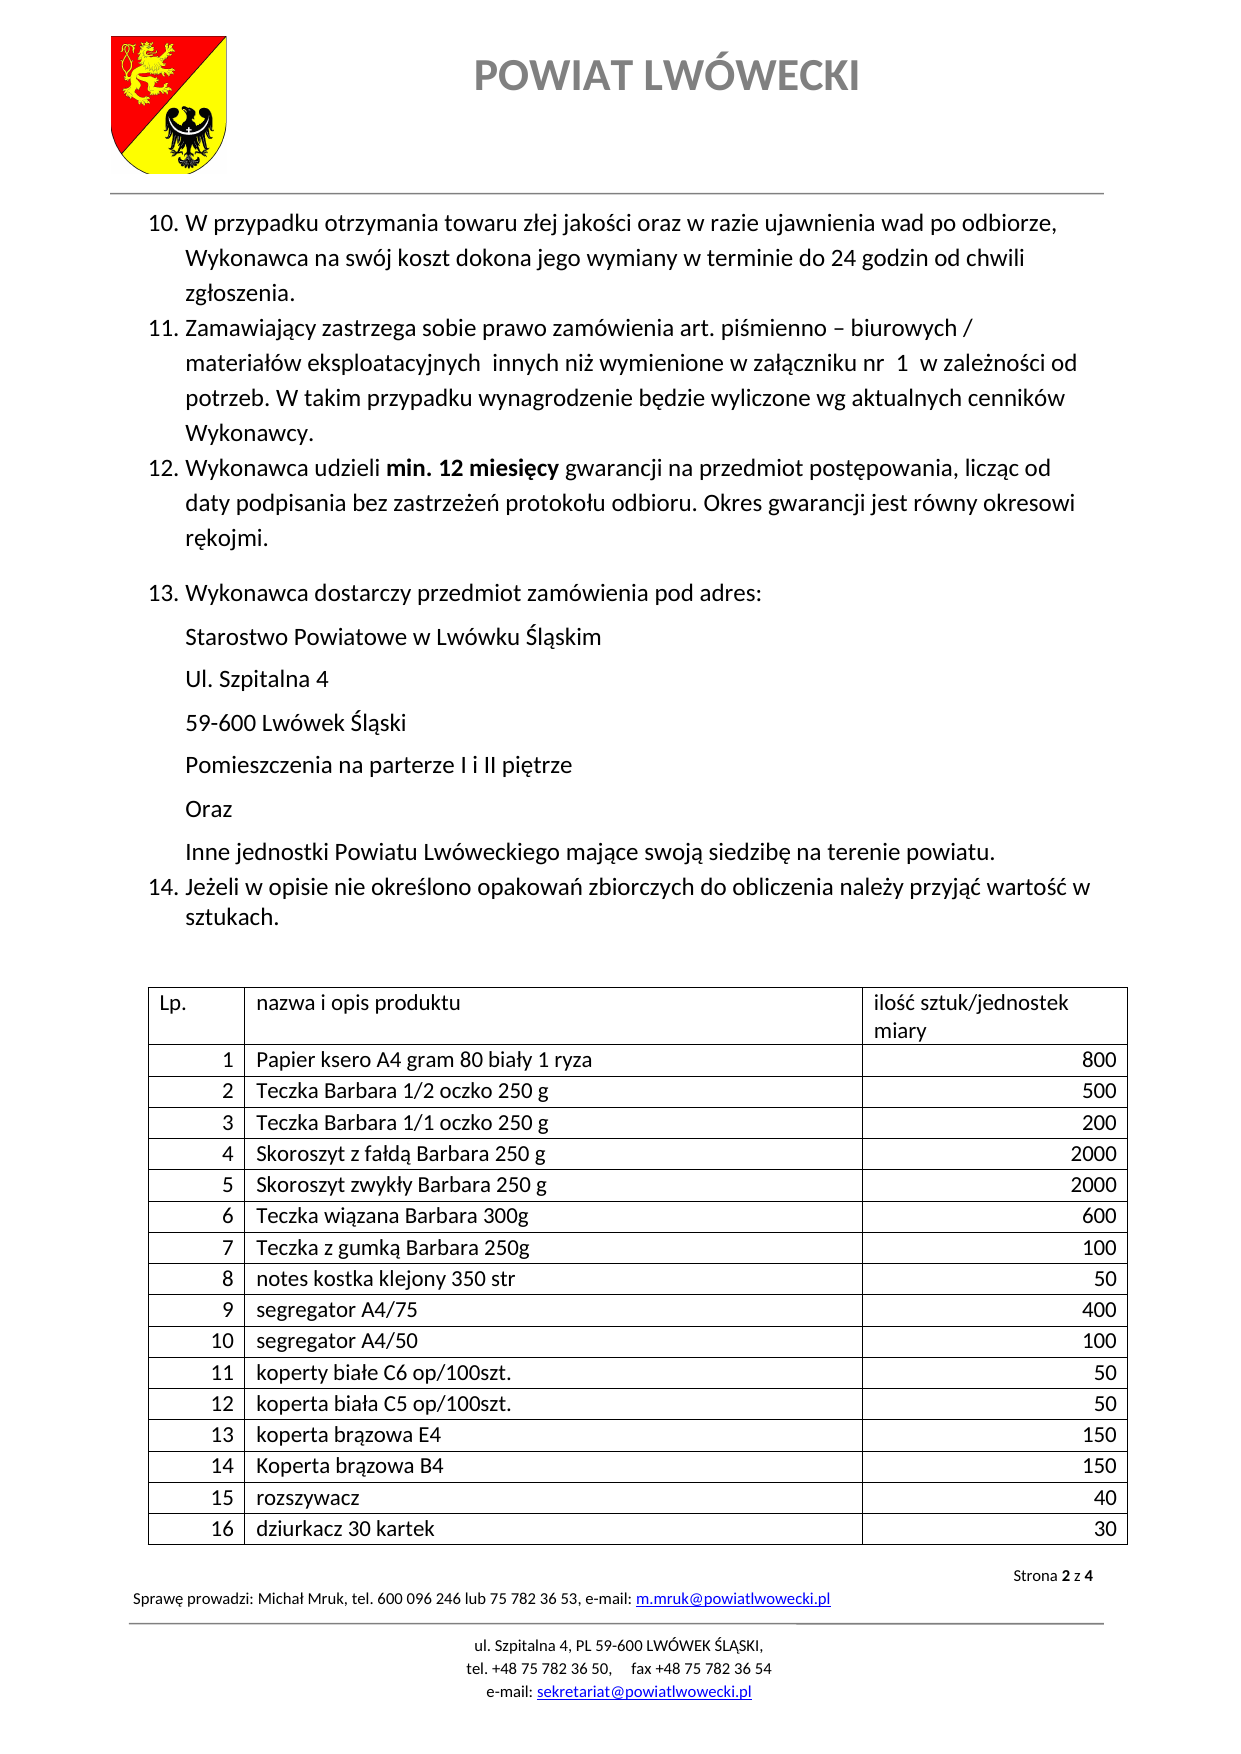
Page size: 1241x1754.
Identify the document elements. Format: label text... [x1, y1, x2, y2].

table_cell 11 [149, 1358, 244, 1388]
text Starostwo Powiatowe w Lwówku Śląskim [185, 621, 1093, 651]
table_cell Papier ksero A4 gram 80 biały 1 ryza [245, 1045, 862, 1076]
table_cell 2 [149, 1077, 244, 1107]
table_cell 100 [863, 1233, 1127, 1263]
table_cell 150 [863, 1452, 1127, 1482]
text 59-600 Lwówek Śląski [185, 707, 1093, 737]
list Jeżeli w opisie nie określono opakowań zbiorczych do obliczenia należy przyjąć wartość w sztukach. [148, 871, 1093, 932]
table_cell 3 [149, 1108, 244, 1138]
table_cell 200 [863, 1108, 1127, 1138]
table_cell 7 [149, 1233, 244, 1263]
table_cell 13 [149, 1420, 244, 1451]
list Wykonawca udzieli min. 12 miesięcy gwarancji na przedmiot postępowania, licząc od daty podpisania bez zastrzeżeń protokołu odbioru. Okres gwarancji jest równy okresowi rękojmi. [148, 452, 1093, 552]
list W przypadku otrzymania towaru złej jakości oraz w razie ujawnienia wad po odbiorze, Wykonawca na swój koszt dokona jego wymiany w terminie do 24 godzin od chwili zgłoszenia. [148, 207, 1093, 307]
table_cell 500 [863, 1077, 1127, 1107]
table_cell 50 [863, 1264, 1127, 1294]
table_cell 10 [149, 1327, 244, 1357]
table_cell segregator A4/50 [245, 1327, 862, 1357]
table_cell 6 [149, 1202, 244, 1232]
table_cell 150 [863, 1420, 1127, 1451]
table_cell koperta brązowa E4 [245, 1420, 862, 1451]
table_cell 40 [863, 1483, 1127, 1513]
table_cell 600 [863, 1202, 1127, 1232]
list Wykonawca dostarczy przedmiot zamówienia pod adres: [148, 578, 1093, 608]
table_header nazwa i opis produktu [245, 988, 862, 1044]
list Zamawiający zastrzega sobie prawo zamówienia art. piśmienno – biurowych / materiałów eksploatacyjnych innych niż wymienione w załączniku nr 1 w zależności od potrzeb. W takim przypadku wynagrodzenie będzie wyliczone wg aktualnych cenników Wykonawcy. [148, 312, 1093, 447]
table_cell 800 [863, 1045, 1127, 1076]
table_header Lp. [149, 988, 244, 1044]
text Ul. Szpitalna 4 [185, 664, 1093, 694]
table_cell notes kostka klejony 350 str [245, 1264, 862, 1294]
table_cell Teczka Barbara 1/2 oczko 250 g [245, 1077, 862, 1107]
table_cell 100 [863, 1327, 1127, 1357]
picture [111, 36, 227, 174]
table_cell segregator A4/75 [245, 1295, 862, 1326]
table_cell 50 [863, 1389, 1127, 1419]
table_cell 9 [149, 1295, 244, 1326]
table_header ilość sztuk/jednostek miary [863, 988, 1127, 1044]
table_cell 30 [863, 1514, 1127, 1544]
table_cell 400 [863, 1295, 1127, 1326]
list Inne jednostki Powiatu Lwóweckiego mające swoją siedzibę na terenie powiatu. [185, 836, 1093, 866]
table_cell 15 [149, 1483, 244, 1513]
table_cell 14 [149, 1452, 244, 1482]
table_cell Teczka z gumką Barbara 250g [245, 1233, 862, 1263]
table_cell Teczka Barbara 1/1 oczko 250 g [245, 1108, 862, 1138]
table_cell Koperta brązowa B4 [245, 1452, 862, 1482]
table_cell 12 [149, 1389, 244, 1419]
table_cell Skoroszyt z fałdą Barbara 250 g [245, 1139, 862, 1169]
table_cell koperta biała C5 op/100szt. [245, 1389, 862, 1419]
table_cell Teczka wiązana Barbara 300g [245, 1202, 862, 1232]
table_cell dziurkacz 30 kartek [245, 1514, 862, 1544]
text Oraz [185, 793, 1093, 823]
table_cell 2000 [863, 1170, 1127, 1201]
table_cell 4 [149, 1139, 244, 1169]
table_cell 16 [149, 1514, 244, 1544]
text Pomieszczenia na parterze I i II piętrze [185, 750, 1093, 780]
table_cell koperty białe C6 op/100szt. [245, 1358, 862, 1388]
table_cell 50 [863, 1358, 1127, 1388]
table_cell 5 [149, 1170, 244, 1201]
table_cell 2000 [863, 1139, 1127, 1169]
table_cell 1 [149, 1045, 244, 1076]
table_cell rozszywacz [245, 1483, 862, 1513]
table_cell Skoroszyt zwykły Barbara 250 g [245, 1170, 862, 1201]
table_cell 8 [149, 1264, 244, 1294]
